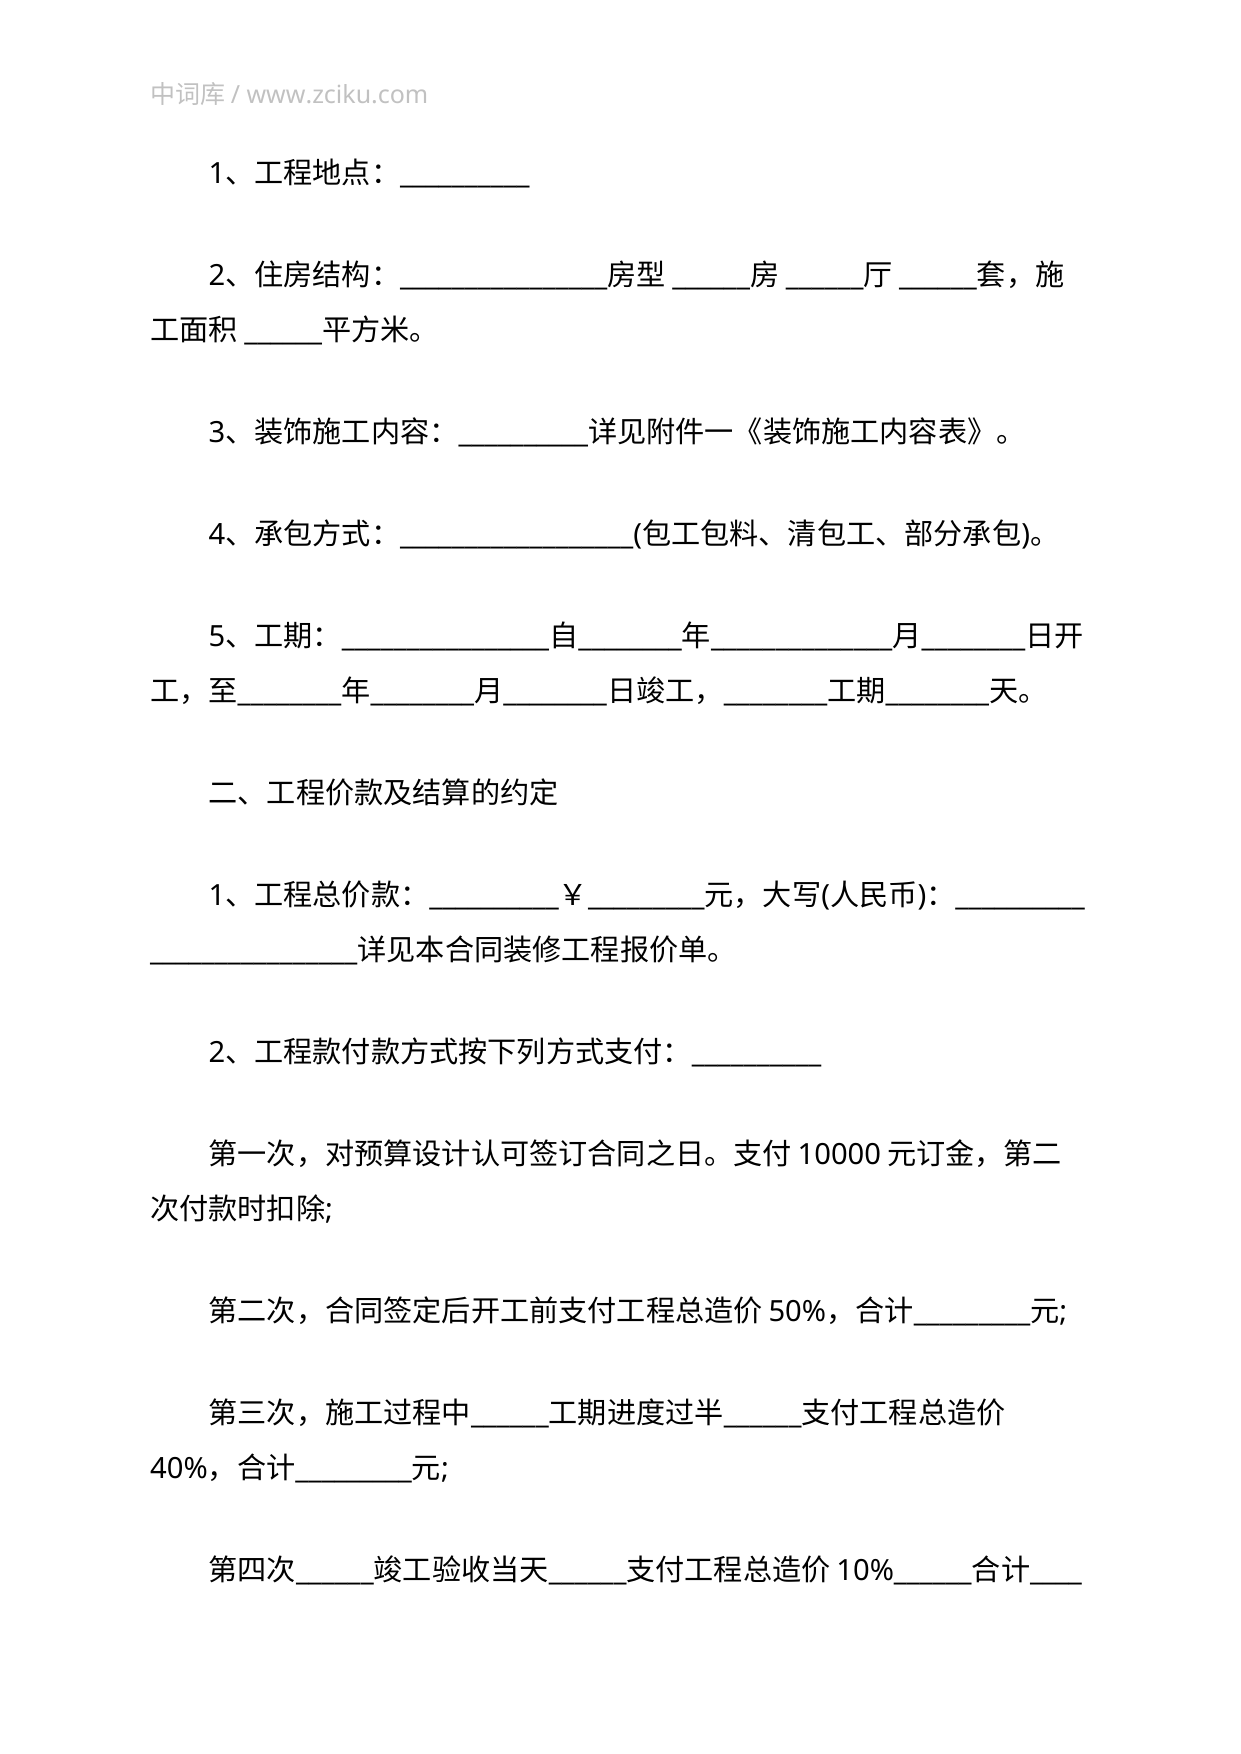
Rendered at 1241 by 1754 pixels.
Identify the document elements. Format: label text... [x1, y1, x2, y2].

text 1、工程总价款：__________￥_________元，大写(人民币)：__________________________详见本合同装修工程报价单。 [150, 872, 1090, 969]
text 第二次，合同签定后开工前支付工程总造价50%，合计_________元; [150, 1288, 1090, 1330]
text 第一次，对预算设计认可签订合同之日。支付10000元订金，第二次付款时扣除; [150, 1131, 1090, 1228]
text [150, 1547, 1090, 1589]
text 2、住房结构：________________房型 ______房 ______厅 ______套，施工面积 ______平方米。 [150, 252, 1090, 349]
text 二、工程价款及结算的约定 [150, 770, 1090, 812]
text 5、工期：________________自________年______________月________日开工，至________年________月________日竣工，________工期________天。 [150, 613, 1090, 710]
text 第三次，施工过程中______工期进度过半______支付工程总造价40%，合计_________元; [150, 1389, 1090, 1487]
text 3、装饰施工内容：__________详见附件一《装饰施工内容表》。 [150, 409, 1090, 451]
text 1、工程地点：__________ [150, 150, 1090, 192]
text 4、承包方式：__________________(包工包料、清包工、部分承包)。 [150, 511, 1090, 553]
text 2、工程款付款方式按下列方式支付：__________ [150, 1029, 1090, 1071]
